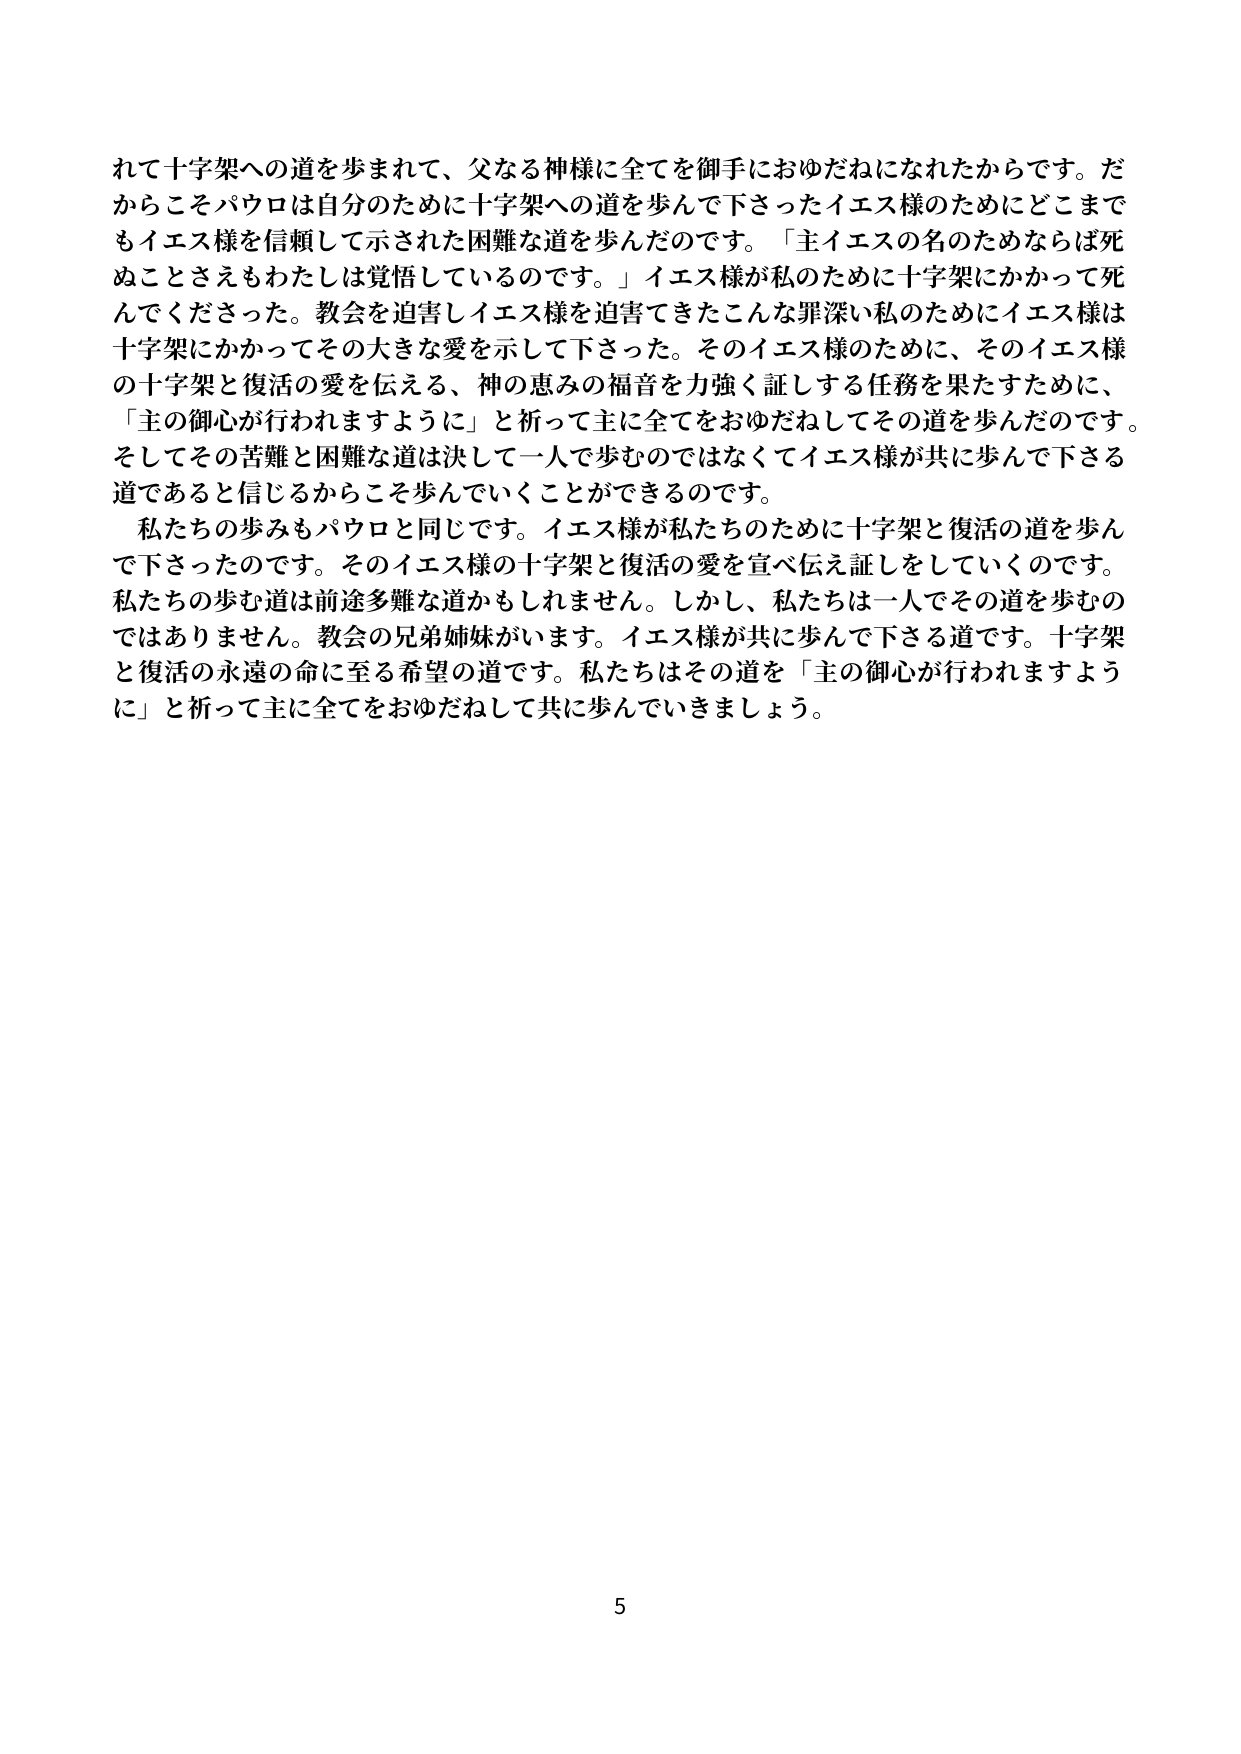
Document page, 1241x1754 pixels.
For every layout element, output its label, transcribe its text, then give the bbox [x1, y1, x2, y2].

text 私たちの歩みもパウロと同じです。イエス様が私たちのために十字架と復活の道を歩んで下さったのです。そのイエス様の十字架と復活の愛を宣べ伝え証しをしていくのです。私たちの歩む道は前途多難な道かもしれません。しかし、私たちは一人でその道を歩むのではありません。教会の兄弟姉妹がいます。イエス様が共に歩んで下さる道です。十字架と復活の永遠の命に至る希望の道です。私たちはその道を「主の御心が行われますように」と祈って主に全てをおゆだねして共に歩んでいきましょう。 [112, 509, 1128, 725]
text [112, 150, 1128, 509]
